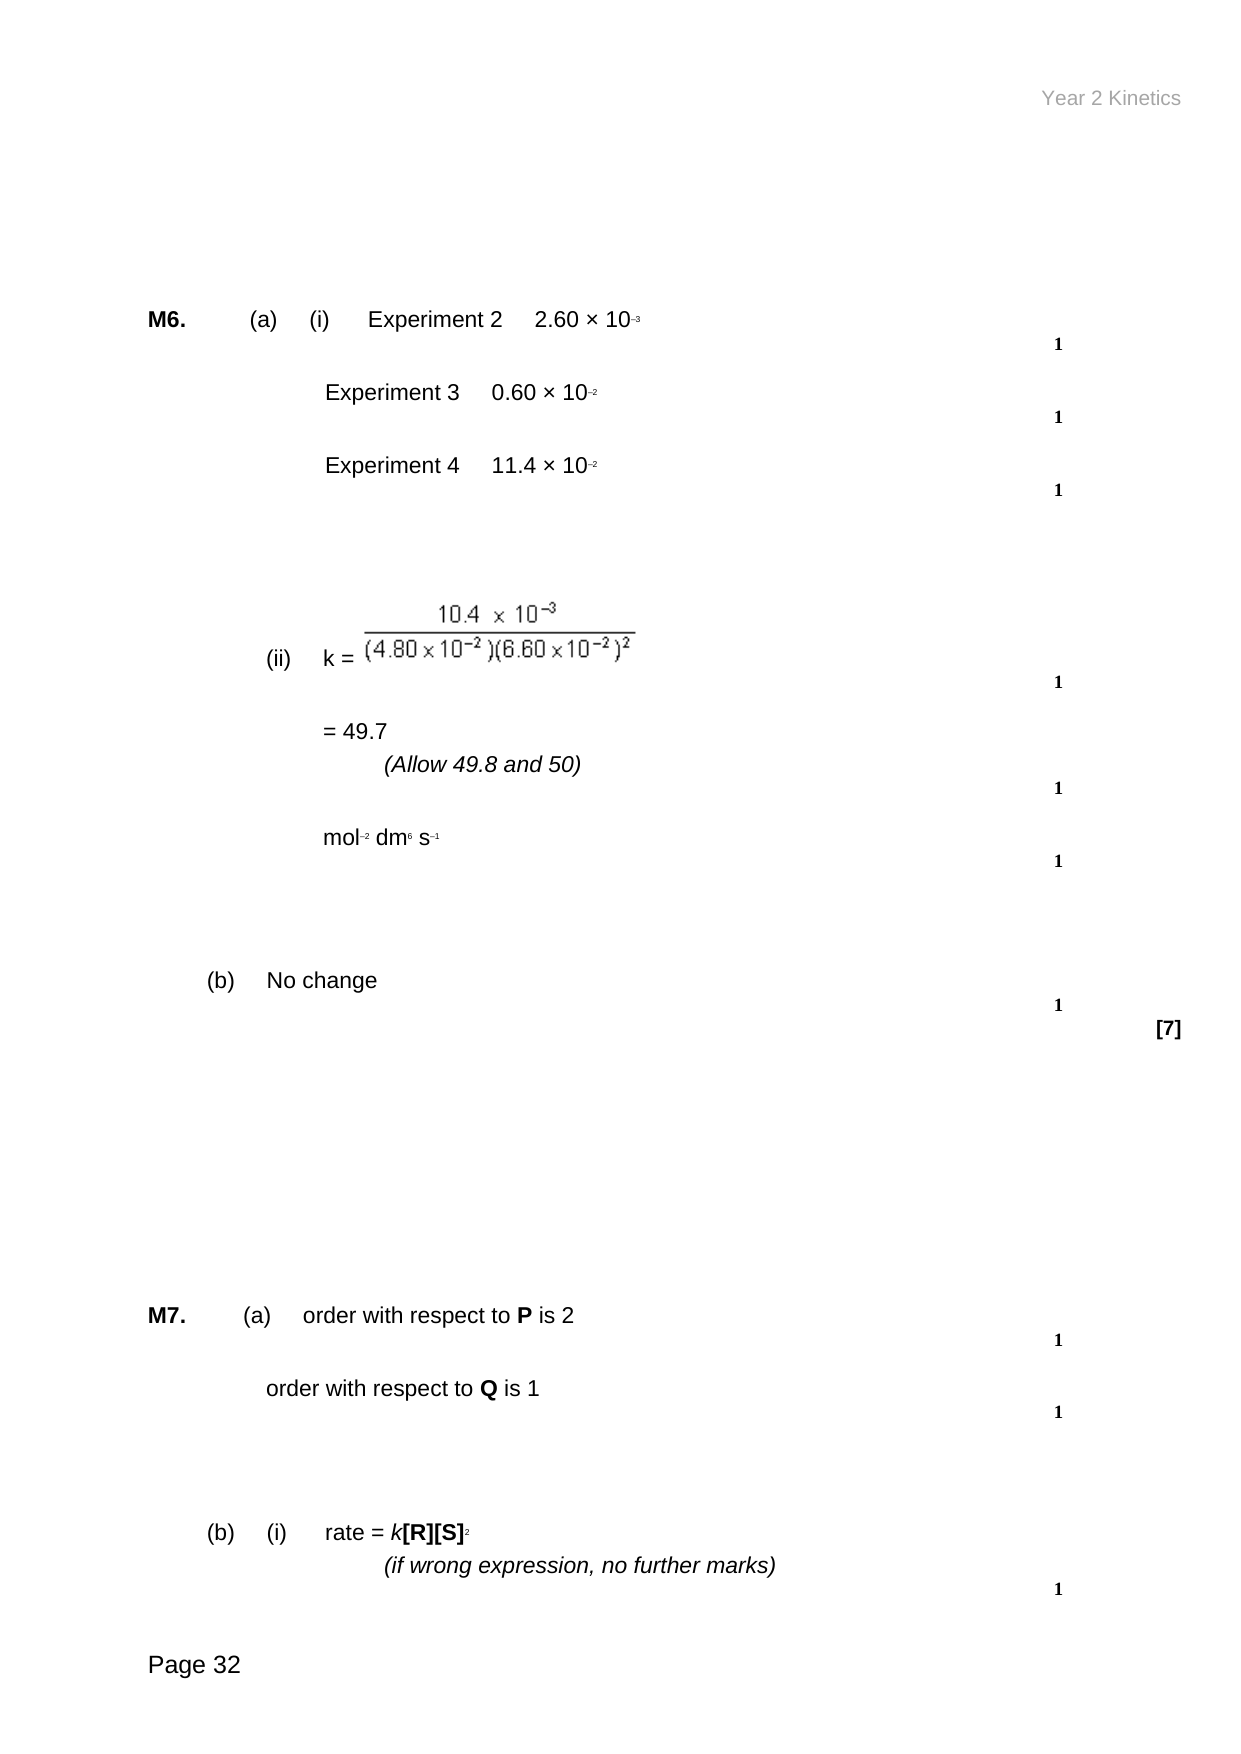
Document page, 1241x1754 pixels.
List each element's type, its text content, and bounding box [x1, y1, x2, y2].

text order with respect to Q is 1 [266, 1375, 1122, 1401]
text mol–2 dm6 s–1 [266, 823, 1122, 850]
text 1 [148, 478, 1063, 500]
text Experiment 3 0.60 × 10–2 [325, 379, 1122, 406]
text M7. (a) order with respect to P is 2 [148, 1302, 1122, 1328]
text 1 [148, 1578, 1063, 1600]
text (b) No change [207, 967, 1122, 994]
text = 49.7 [266, 718, 1122, 744]
text (b) (i) rate = k[R][S]2 [207, 1519, 1122, 1546]
picture [360, 596, 642, 667]
text 1 [148, 777, 1063, 798]
text (if wrong expression, no further marks) [384, 1552, 1004, 1578]
text 1 [148, 1328, 1063, 1350]
text M6. (a) (i) Experiment 2 2.60 × 10–3 [148, 306, 1122, 333]
text 1 [148, 1401, 1063, 1423]
text [7] [148, 1015, 1181, 1039]
text (Allow 49.8 and 50) [384, 751, 1004, 777]
text 1 [148, 850, 1063, 871]
text Experiment 4 11.4 × 10–2 [325, 452, 1122, 478]
text 1 [148, 671, 1063, 693]
text 1 [148, 994, 1063, 1015]
text 1 [148, 406, 1063, 427]
text 1 [148, 333, 1063, 354]
